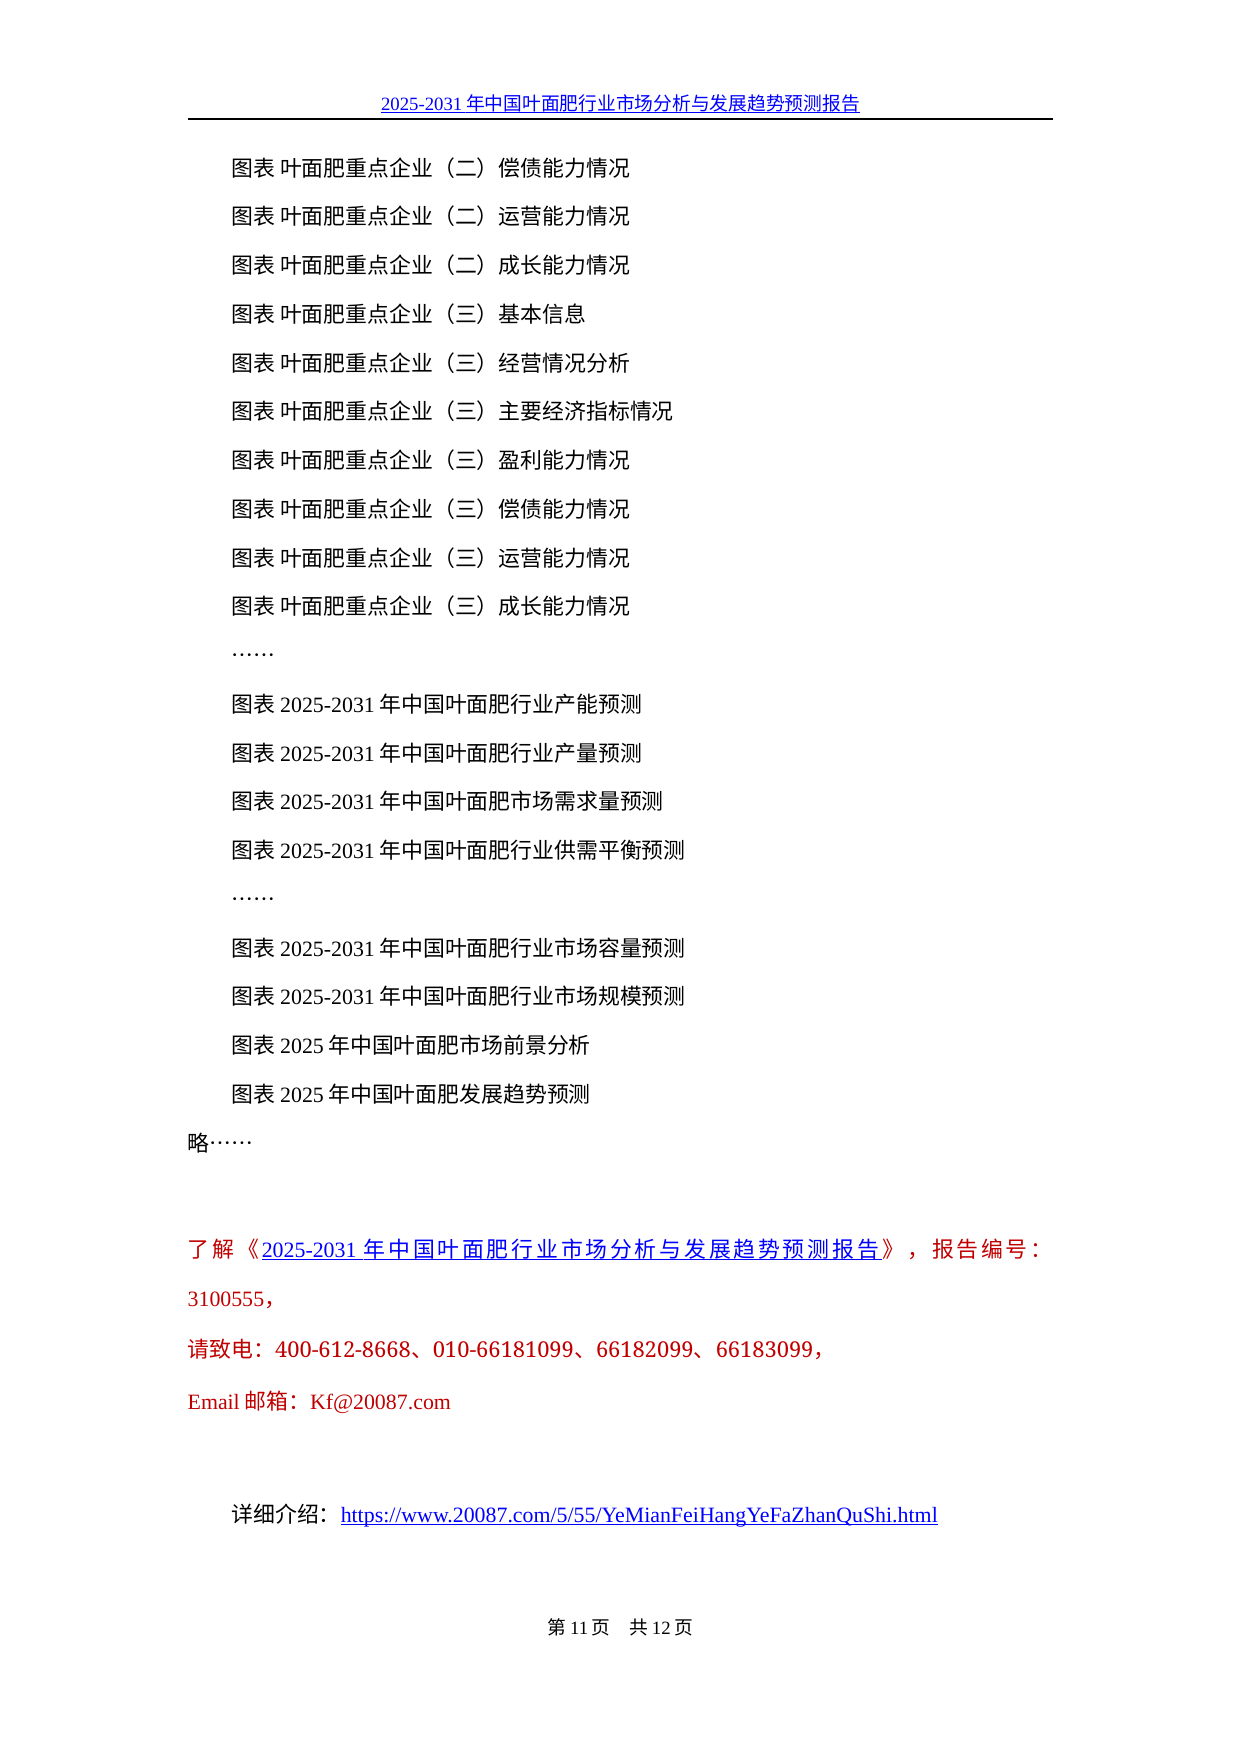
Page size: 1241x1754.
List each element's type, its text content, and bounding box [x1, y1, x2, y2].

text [187, 150, 1053, 1158]
text Email邮箱：Kf@20087.com [187, 1383, 1053, 1416]
text 详细介绍：https://www.20087.com/5/55/YeMianFeiHangYeFaZhanQuShi.html [187, 1496, 1053, 1529]
text 了解《2025-2031年中国叶面肥行业市场分析与发展趋势预测报告》，报告编号：3100555， [187, 1232, 1053, 1313]
text 请致电：400-612-8668、010-66181099、66182099、66183099， [187, 1332, 1053, 1364]
